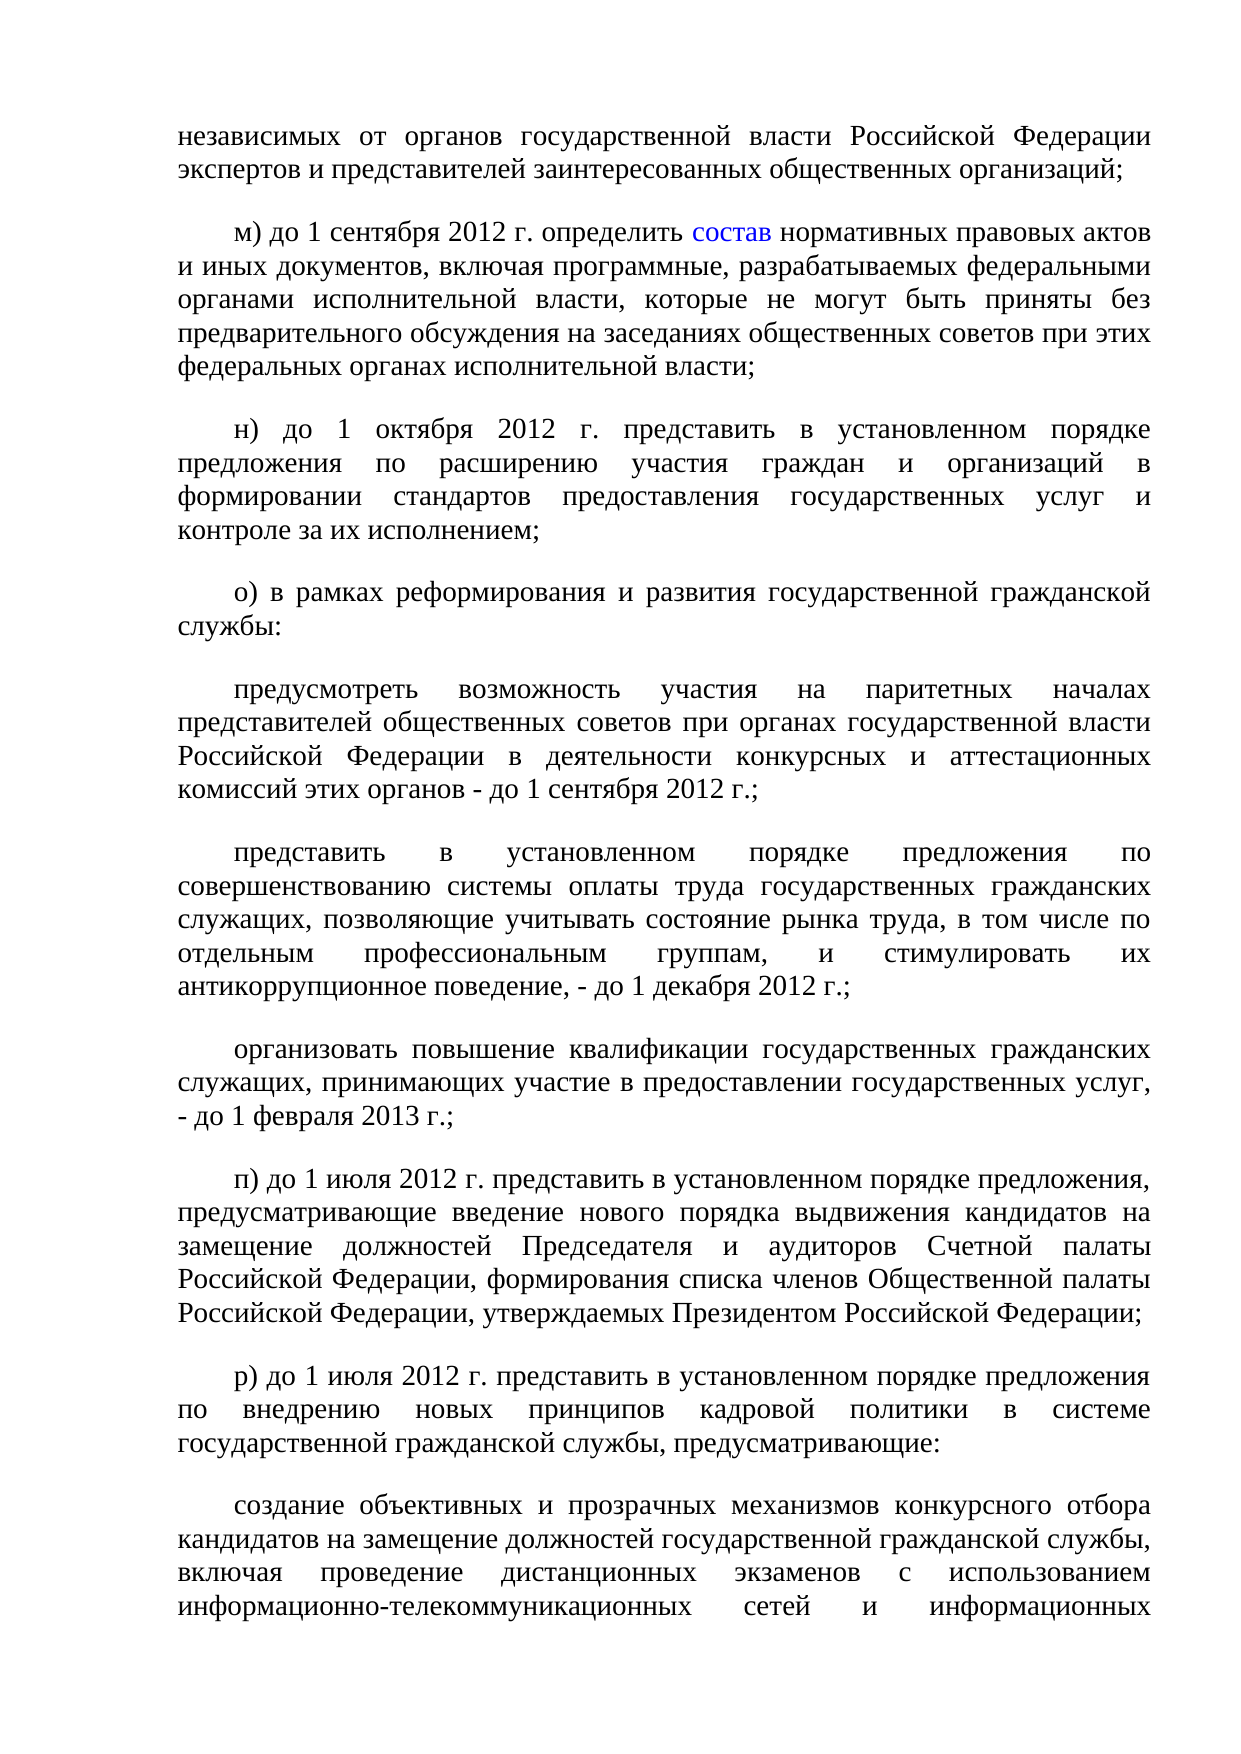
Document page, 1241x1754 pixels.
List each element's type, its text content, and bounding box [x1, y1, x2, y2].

text о) в рамках реформирования и развития государственной гражданской службы: [177, 574, 1152, 642]
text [177, 118, 1152, 185]
text н) до 1 октября 2012 г. представить в установленном порядке предложения по расширению участия граждан и организаций в формировании стандартов предоставления государственных услуг и контроле за их исполнением; [177, 411, 1152, 545]
text организовать повышение квалификации государственных гражданских служащих, принимающих участие в предоставлении государственных услуг, - до 1 февраля 2013 г.; [177, 1031, 1152, 1132]
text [177, 1487, 1152, 1622]
text представить в установленном порядке предложения по совершенствованию системы оплаты труда государственных гражданских служащих, позволяющие учитывать состояние рынка труда, в том числе по отдельным профессиональным группам, и стимулировать их антикоррупционное поведение, - до 1 декабря 2012 г.; [177, 834, 1152, 1002]
text п) до 1 июля 2012 г. представить в установленном порядке предложения, предусматривающие введение нового порядка выдвижения кандидатов на замещение должностей Председателя и аудиторов Счетной палаты Российской Федерации, формирования списка членов Общественной палаты Российской Федерации, утверждаемых Президентом Российской Федерации; [177, 1161, 1152, 1328]
text р) до 1 июля 2012 г. представить в установленном порядке предложения по внедрению новых принципов кадровой политики в системе государственной гражданской службы, предусматривающие: [177, 1358, 1152, 1458]
text предусмотреть возможность участия на паритетных началах представителей общественных советов при органах государственной власти Российской Федерации в деятельности конкурсных и аттестационных комиссий этих органов - до 1 сентября 2012 г.; [177, 671, 1152, 805]
text м) до 1 сентября 2012 г. определить состав нормативных правовых актов и иных документов, включая программные, разрабатываемых федеральными органами исполнительной власти, которые не могут быть приняты без предварительного обсуждения на заседаниях общественных советов при этих федеральных органах исполнительной власти; [177, 214, 1152, 382]
